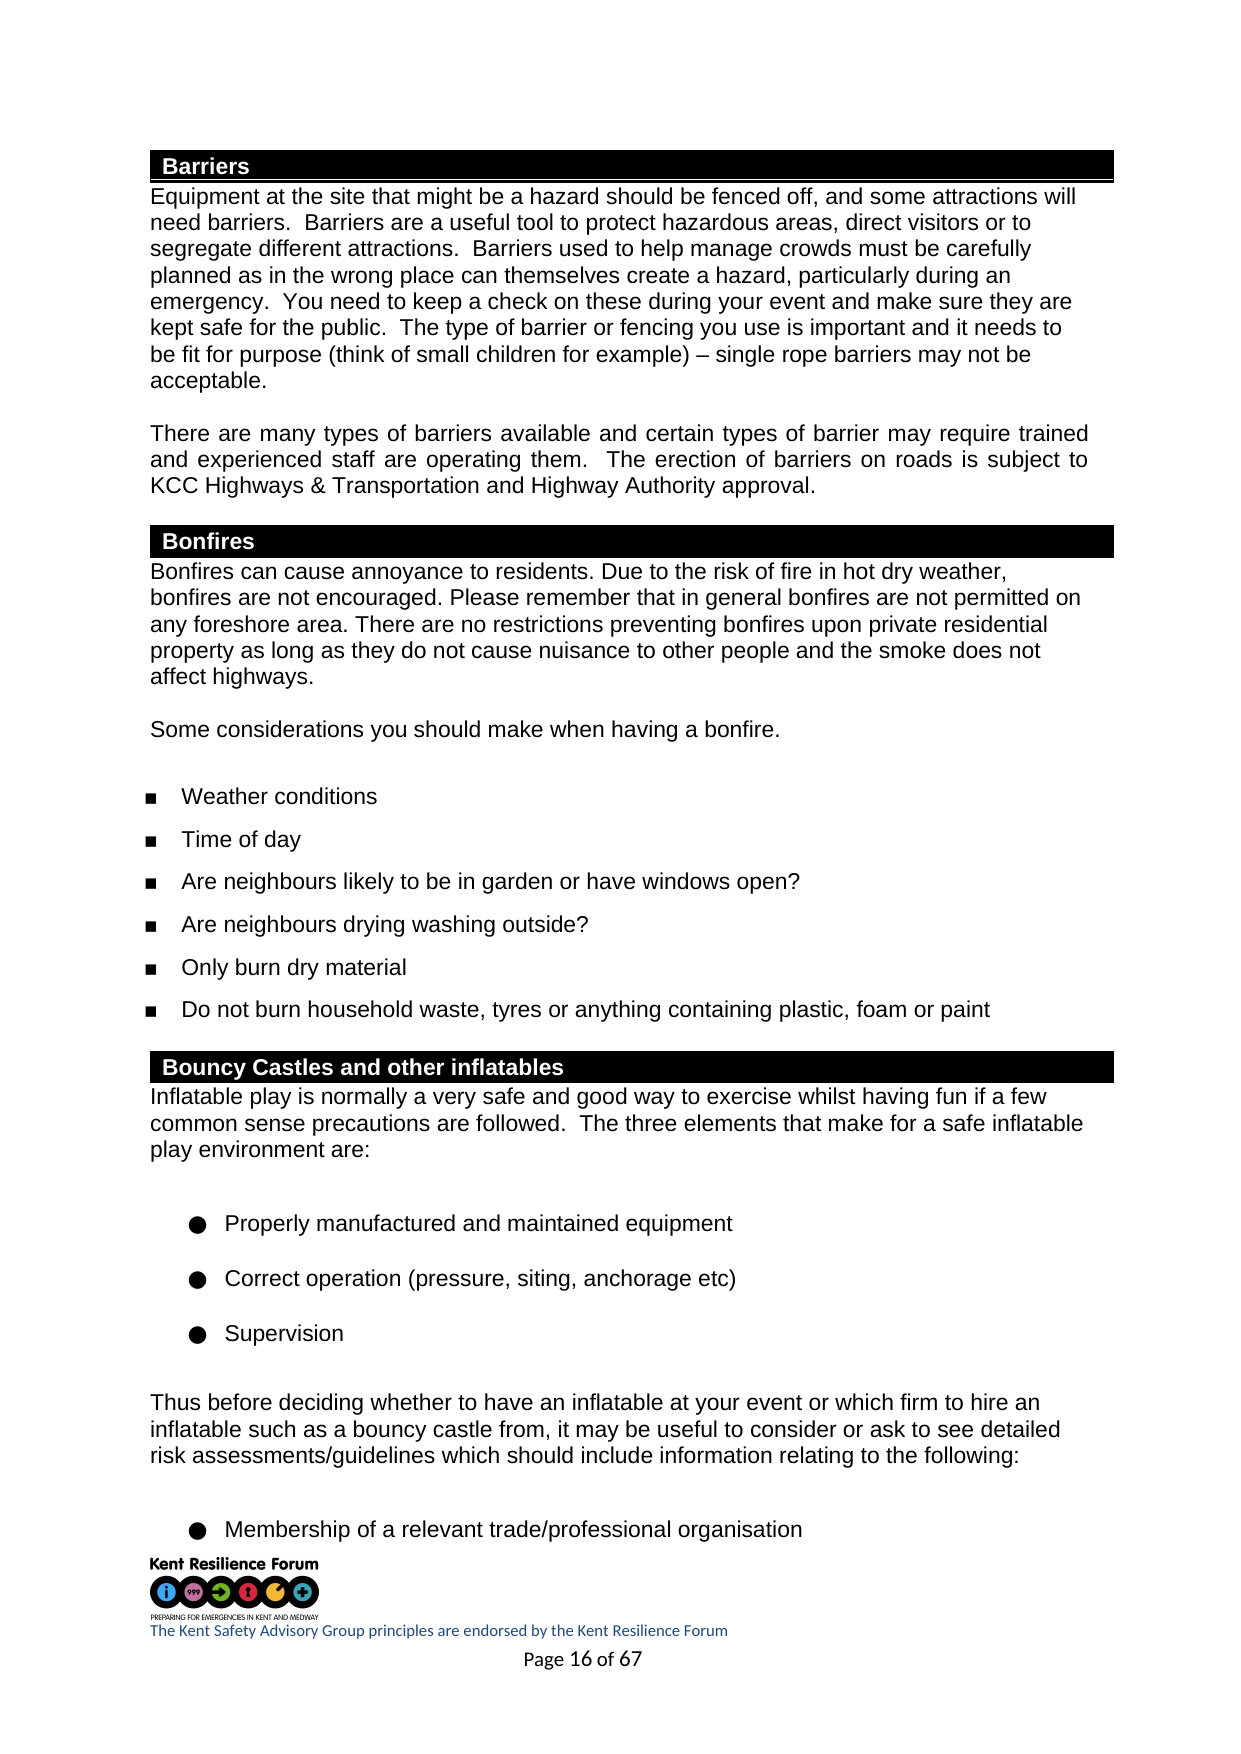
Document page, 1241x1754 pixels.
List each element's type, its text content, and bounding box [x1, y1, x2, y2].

list Are neighbours likely to be in garden or have windows open? [144, 859, 1090, 902]
list Membership of a relevant trade/professional organisation [187, 1503, 1090, 1550]
text Thus before deciding whether to have an inflatable at your event or which firm to hire an inflatable such as a bouncy castle from, it may be useful to consider or ask to see detailed risk assessments/guidelines which should include information relating to the following: [150, 1389, 1090, 1468]
list Time of day [144, 816, 1090, 859]
table_header Bouncy Castles and other inflatables [151, 1054, 1113, 1080]
list Do not burn household waste, tyres or anything containing plastic, foam or paint [144, 987, 1090, 1030]
text Some considerations you should make when having a bonfire. [150, 716, 1090, 742]
list Supervision [187, 1308, 1090, 1354]
list Only burn dry material [144, 944, 1090, 987]
table_header Barriers [151, 153, 1113, 179]
list Weather conditions [144, 773, 1090, 816]
text Inflatable play is normally a very safe and good way to exercise whilst having fun if a few common sense precautions are followed. The three elements that make for a safe inflatable play environment are: [150, 1083, 1090, 1162]
text Bonfires can cause annoyance to residents. Due to the risk of fire in hot dry weather, bonfires are not encouraged. Please remember that in general bonfires are not permitted on any foreshore area. There are no restrictions preventing bonfires upon private residential property as long as they do not cause nuisance to other people and the smoke does not affect highways. [150, 558, 1090, 689]
list Properly manufactured and maintained equipment [187, 1197, 1090, 1244]
table_header Bonfires [151, 528, 1113, 555]
picture [150, 1557, 319, 1620]
list Are neighbours drying washing outside? [144, 902, 1090, 944]
list Correct operation (pressure, siting, anchorage etc) [187, 1252, 1090, 1299]
text There are many types of barriers available and certain types of barrier may require trained and experienced staff are operating them. The erection of barriers on roads is subject to KCC Highways & Transportation and Highway Authority approval. [150, 420, 1090, 499]
text Equipment at the site that might be a hazard should be fenced off, and some attractions will need barriers. Barriers are a useful tool to protect hazardous areas, direct visitors or to segregate different attractions. Barriers used to help manage crowds must be carefully planned as in the wrong place can themselves create a hazard, particularly during an emergency. You need to keep a check on these during your event and make sure they are kept safe for the public. The type of barrier or fencing you use is important and it needs to be fit for purpose (think of small children for example) – single rope barriers may not be acceptable. [75, 183, 1090, 393]
